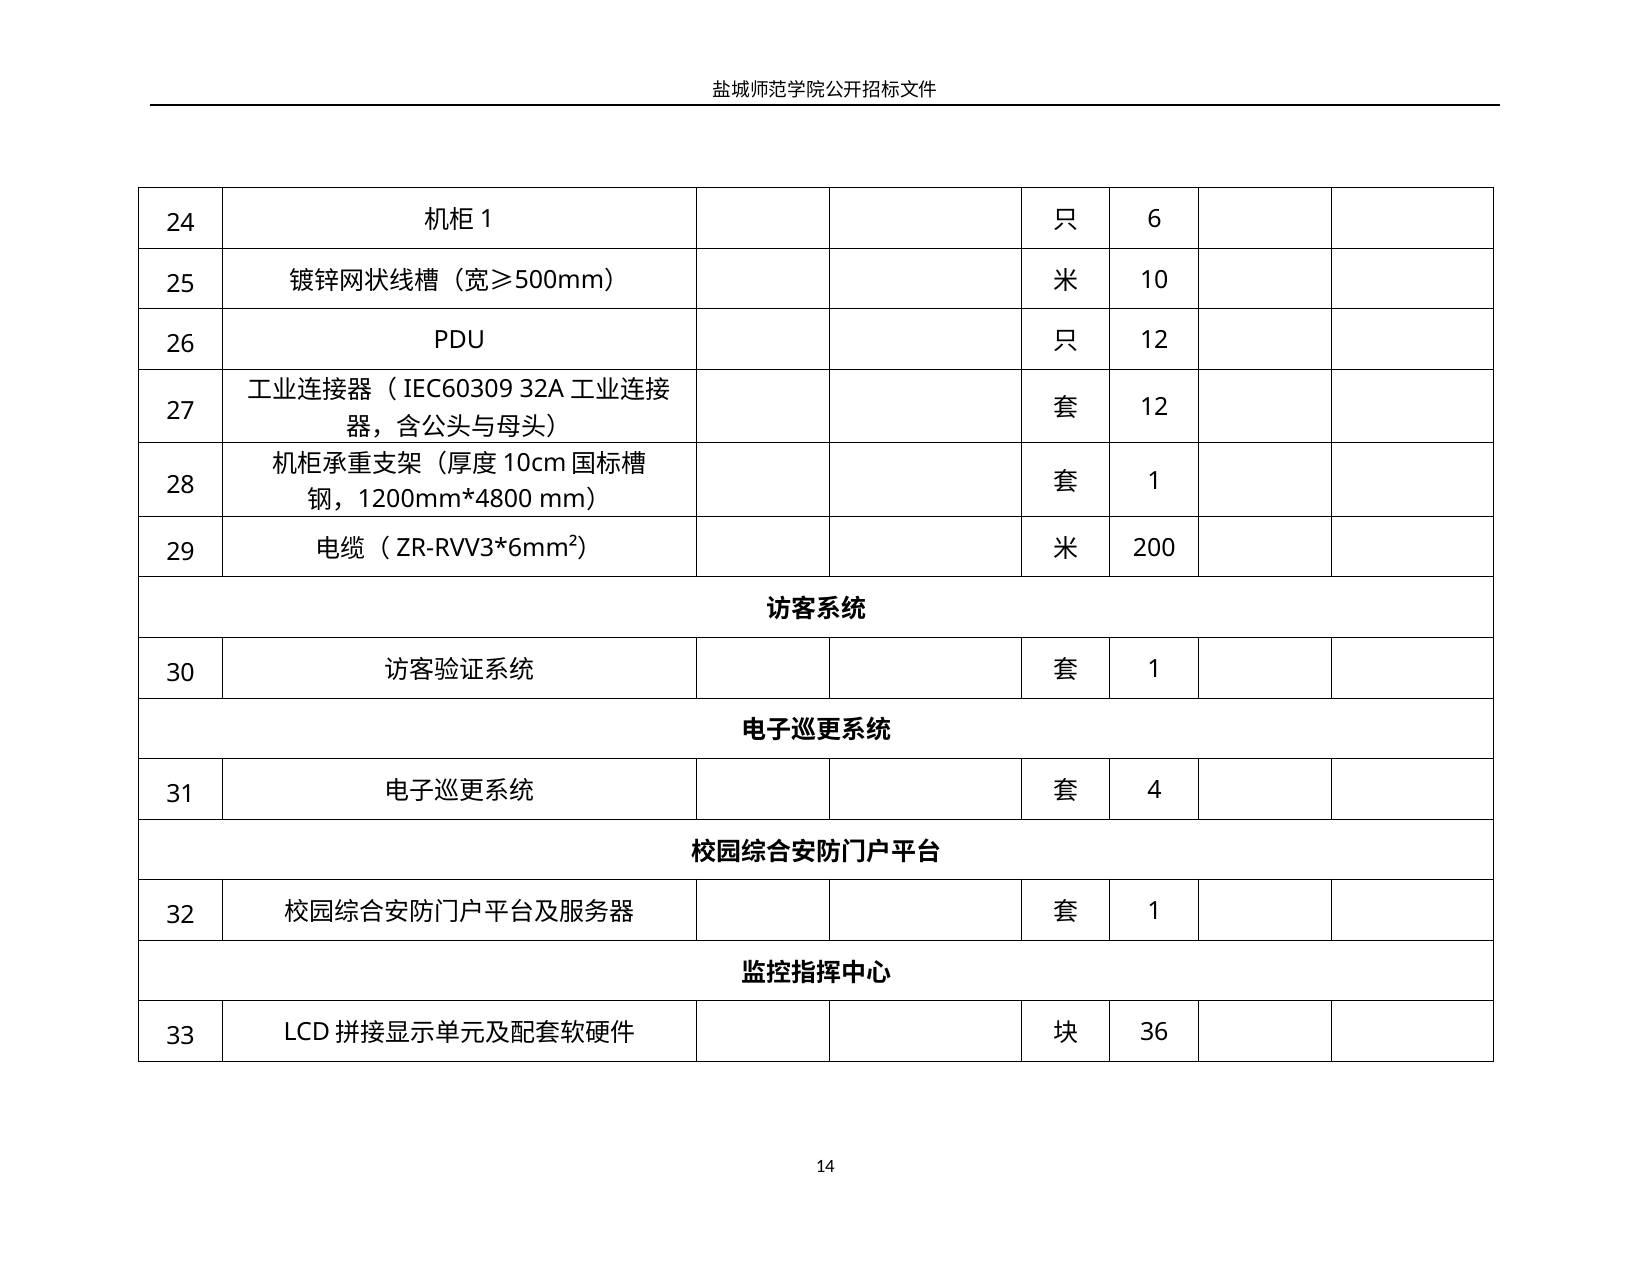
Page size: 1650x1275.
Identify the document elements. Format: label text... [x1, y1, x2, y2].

table_cell [830, 880, 1021, 939]
table_cell [697, 1001, 829, 1061]
table_cell [697, 249, 829, 308]
table_cell [697, 370, 829, 442]
table_cell 电子巡更系统 [139, 699, 1493, 758]
table_cell [1332, 309, 1493, 369]
table_cell 套 [1022, 880, 1109, 939]
table_cell [830, 370, 1021, 442]
table_cell [1199, 309, 1331, 369]
table_cell 29 [139, 517, 222, 576]
table_cell 30 [139, 638, 222, 697]
table_cell [697, 759, 829, 818]
table_cell 1 [1110, 443, 1198, 516]
table_cell [1332, 1001, 1493, 1061]
table_cell [830, 759, 1021, 818]
table_cell 块 [1022, 1001, 1109, 1061]
table_cell 机柜1 [223, 188, 696, 248]
table_cell [1199, 880, 1331, 939]
table_cell [697, 638, 829, 697]
table_cell 套 [1022, 370, 1109, 442]
table_cell 镀锌网状线槽（宽≥500mm） [223, 249, 696, 308]
table_cell [1199, 1001, 1331, 1061]
table_cell 1 [1110, 638, 1198, 697]
table_cell 访客系统 [139, 577, 1493, 637]
table_cell [1199, 249, 1331, 308]
table_cell 米 [1022, 517, 1109, 576]
table_cell 25 [139, 249, 222, 308]
table_cell [830, 309, 1021, 369]
table_cell 机柜承重支架（厚度10cm国标槽钢，1200mm*4800 mm） [223, 443, 696, 516]
table_cell [830, 1001, 1021, 1061]
table_cell 访客验证系统 [223, 638, 696, 697]
table_cell 监控指挥中心 [139, 941, 1493, 1000]
table_cell [1199, 443, 1331, 516]
table_cell [697, 443, 829, 516]
table_cell 只 [1022, 188, 1109, 248]
table_cell 32 [139, 880, 222, 939]
table_cell [697, 188, 829, 248]
table_cell [1332, 443, 1493, 516]
table_cell [1199, 517, 1331, 576]
table_cell [1332, 759, 1493, 818]
table_cell 28 [139, 443, 222, 516]
table_cell 27 [139, 370, 222, 442]
table_cell [830, 443, 1021, 516]
table_cell 24 [139, 188, 222, 248]
table_cell 校园综合安防门户平台 [139, 820, 1493, 879]
table_cell [830, 188, 1021, 248]
table_cell [830, 249, 1021, 308]
table_cell PDU [223, 309, 696, 369]
table_cell 10 [1110, 249, 1198, 308]
table_cell 33 [139, 1001, 222, 1061]
table_cell [1199, 638, 1331, 697]
table_cell [1332, 249, 1493, 308]
table_cell 1 [1110, 880, 1198, 939]
table_cell [1199, 188, 1331, 248]
table_cell [1332, 188, 1493, 248]
table_cell [1332, 638, 1493, 697]
table_cell [830, 638, 1021, 697]
table_cell [1199, 759, 1331, 818]
table_cell 校园综合安防门户平台及服务器 [223, 880, 696, 939]
table_cell 套 [1022, 443, 1109, 516]
table_cell [1199, 370, 1331, 442]
table_cell 26 [139, 309, 222, 369]
table_cell 6 [1110, 188, 1198, 248]
table_cell 31 [139, 759, 222, 818]
table_cell 只 [1022, 309, 1109, 369]
table_cell 电子巡更系统 [223, 759, 696, 818]
table_cell [1332, 517, 1493, 576]
table_cell [697, 880, 829, 939]
table_cell [1332, 880, 1493, 939]
table_cell 12 [1110, 370, 1198, 442]
table_cell [830, 517, 1021, 576]
table_cell 电缆（ ZR-RVV3*6mm²） [223, 517, 696, 576]
table_cell [697, 309, 829, 369]
table_cell 套 [1022, 759, 1109, 818]
table_cell [697, 517, 829, 576]
table_cell 米 [1022, 249, 1109, 308]
table_cell 4 [1110, 759, 1198, 818]
table_cell [1332, 370, 1493, 442]
table_cell LCD拼接显示单元及配套软硬件 [223, 1001, 696, 1061]
table_cell 12 [1110, 309, 1198, 369]
table_cell 套 [1022, 638, 1109, 697]
table_cell 工业连接器（ IEC60309 32A 工业连接器，含公头与母头） [223, 370, 696, 442]
table_cell 36 [1110, 1001, 1198, 1061]
table_cell 200 [1110, 517, 1198, 576]
